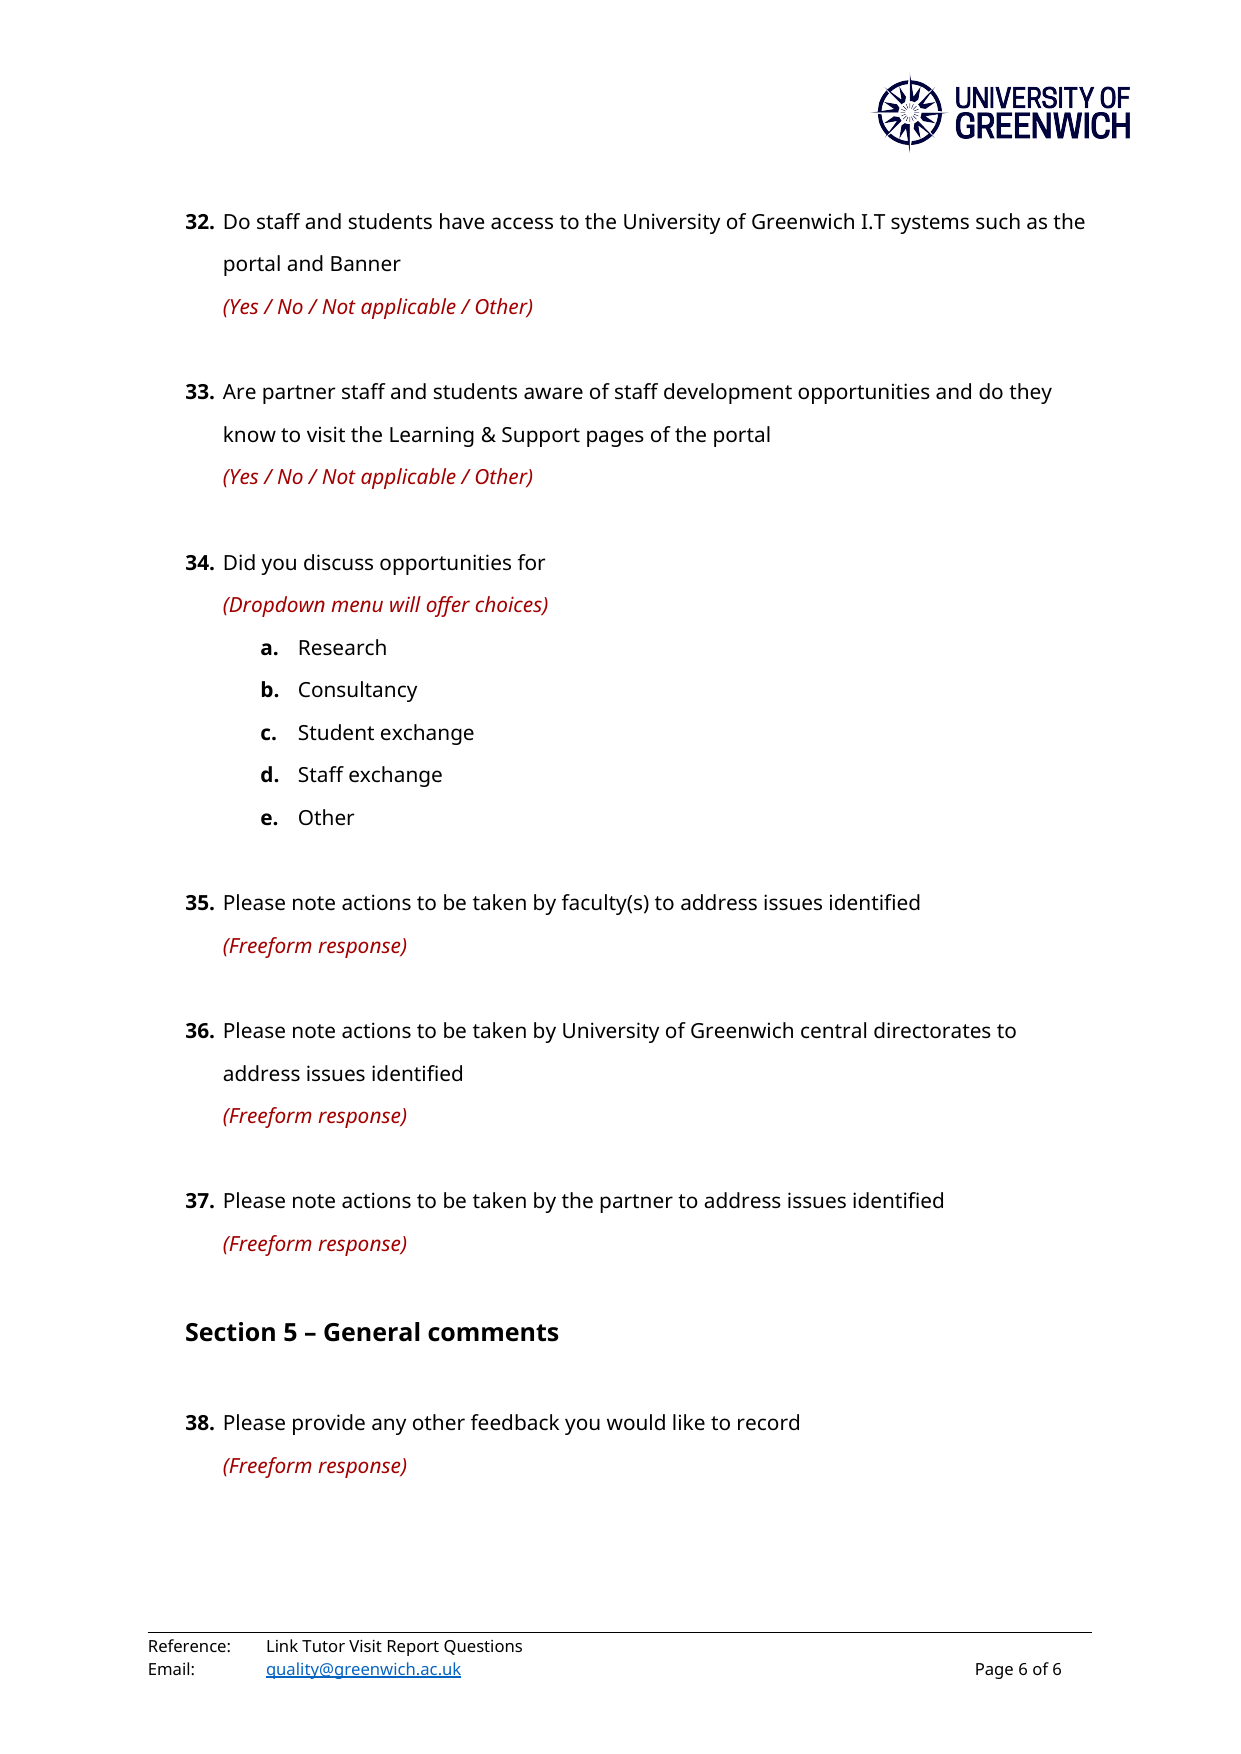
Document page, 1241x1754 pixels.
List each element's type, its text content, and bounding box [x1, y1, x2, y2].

list Student exchange [260, 718, 1092, 746]
list (Freeform response) [223, 1101, 1092, 1130]
list Staff exchange [260, 761, 1092, 789]
list (Yes / No / Not applicable / Other) [223, 462, 1092, 491]
list (Dropdown menu will offer choices) [223, 590, 1092, 619]
list Other [260, 803, 1092, 832]
list Please note actions to be taken by faculty(s) to address issues identified [185, 888, 1092, 917]
list Please note actions to be taken by University of Greenwich central directorates to address issues identified [185, 1016, 1092, 1087]
text Section 5 – General comments [185, 1314, 1092, 1348]
list (Freeform response) [223, 1229, 1092, 1258]
list (Yes / No / Not applicable / Other) [223, 292, 1092, 320]
list Did you discuss opportunities for [185, 548, 1092, 576]
list Please note actions to be taken by the partner to address issues identified [185, 1187, 1092, 1215]
list Are partner staff and students aware of staff development opportunities and do they know to visit the Learning & Support pages of the portal [185, 377, 1092, 448]
list Consultancy [260, 675, 1092, 704]
list Do staff and students have access to the University of Greenwich I.T systems such as the portal and Banner [185, 207, 1092, 278]
list (Freeform response) [223, 1451, 1092, 1479]
picture [856, 59, 1152, 167]
list Research [260, 633, 1092, 661]
list Please provide any other feedback you would like to record [185, 1408, 1092, 1437]
list (Freeform response) [223, 931, 1092, 959]
